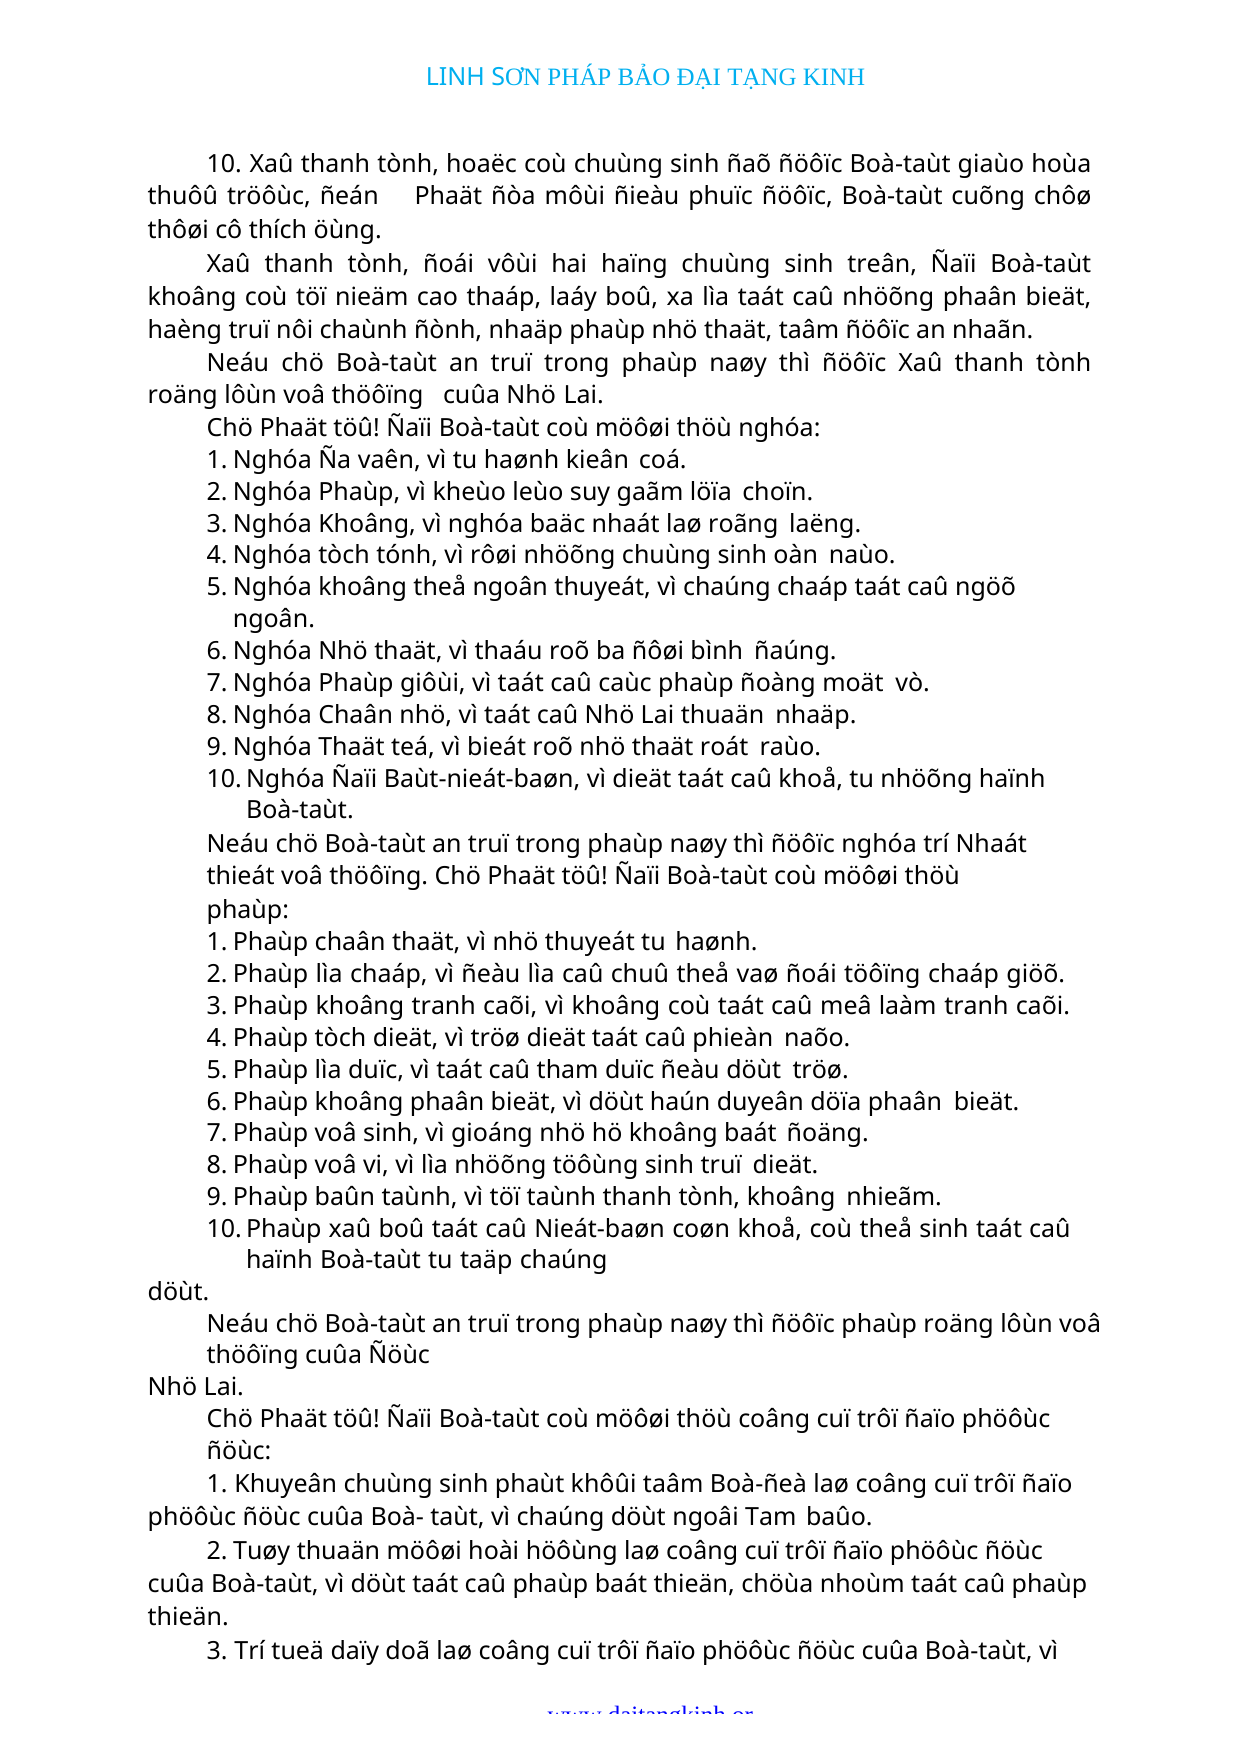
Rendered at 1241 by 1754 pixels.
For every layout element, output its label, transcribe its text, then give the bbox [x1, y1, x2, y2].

list Nghóa Phaùp, vì kheùo leùo suy gaãm löïa choïn. [206, 475, 1105, 507]
text Chö Phaät töû! Ñaïi Boà-taùt coù möôøi thöù coâng cuï trôï ñaïo phöôùc ñöùc: [206, 1402, 1105, 1466]
text Xaû thanh tònh, ñoái vôùi hai haïng chuùng sinh treân, Ñaïi Boà-taùt khoâng coù töï nieäm cao thaáp, laáy boû, xa lìa taát caû nhöõng phaân bieät, haèng truï nôi chaùnh ñònh, nhaäp phaùp nhö thaät, taâm ñöôïc an nhaãn. [147, 246, 1093, 346]
text Nhö Lai. [147, 1370, 1105, 1402]
text Neáu chö Boà-taùt an truï trong phaùp naøy thì ñöôïc Xaû thanh tònh roäng lôùn voâ thöôïng cuûa Nhö Lai. [147, 346, 1093, 411]
list Phaùp khoâng tranh caõi, vì khoâng coù taát caû meâ laàm tranh caõi. [206, 989, 1105, 1021]
list Phaùp chaân thaät, vì nhö thuyeát tu haønh. [206, 926, 1105, 957]
list Nghóa Ña vaên, vì tu haønh kieân coá. [206, 443, 1105, 475]
list Phaùp xaû boû taát caû Nieát-baøn coøn khoå, coù theå sinh taát caû haïnh Boà-taùt tu taäp chaúng [206, 1212, 1105, 1275]
list Nghóa tòch tónh, vì rôøi nhöõng chuùng sinh oàn naùo. [206, 538, 1105, 570]
list Nghóa Nhö thaät, vì thaáu roõ ba ñôøi bình ñaúng. [206, 634, 1105, 666]
list Xaû thanh tònh, hoaëc coù chuùng sinh ñaõ ñöôïc Boà-taùt giaùo hoùa thuôû tröôùc, ñeán Phaät ñòa môùi ñieàu phuïc ñöôïc, Boà-taùt cuõng chôø thôøi cô thích öùng. [147, 145, 1093, 246]
text Neáu chö Boà-taùt an truï trong phaùp naøy thì ñöôïc nghóa trí Nhaát thieát voâ thöôïng. Chö Phaät töû! Ñaïi Boà-taùt coù möôøi thöù phaùp: [206, 825, 1032, 926]
list Tuøy thuaän möôøi hoài höôùng laø coâng cuï trôï ñaïo phöôùc ñöùc cuûa Boà-taùt, vì döùt taát caû phaùp baát thieän, chöùa nhoùm taát caû phaùp thieän. [147, 1533, 1093, 1633]
list Phaùp voâ vi, vì lìa nhöõng töôùng sinh truï dieät. [206, 1148, 1105, 1180]
text Neáu chö Boà-taùt an truï trong phaùp naøy thì ñöôïc phaùp roäng lôùn voâ thöôïng cuûa Ñöùc [206, 1307, 1105, 1370]
list Phaùp baûn taùnh, vì töï taùnh thanh tònh, khoâng nhieãm. [206, 1180, 1105, 1212]
list Khuyeân chuùng sinh phaùt khôûi taâm Boà-ñeà laø coâng cuï trôï ñaïo phöôùc ñöùc cuûa Boà- taùt, vì chaúng döùt ngoâi Tam baûo. [147, 1466, 1092, 1533]
list Phaùp lìa duïc, vì taát caû tham duïc ñeàu döùt tröø. [206, 1053, 1105, 1084]
list Phaùp lìa chaáp, vì ñeàu lìa caû chuû theå vaø ñoái töôïng chaáp giöõ. [206, 957, 1105, 989]
text döùt. [147, 1275, 1105, 1307]
list Phaùp voâ sinh, vì gioáng nhö hö khoâng baát ñoäng. [206, 1116, 1105, 1148]
text Chö Phaät töû! Ñaïi Boà-taùt coù möôøi thöù nghóa: [206, 411, 1105, 443]
list Phaùp tòch dieät, vì tröø dieät taát caû phieàn naõo. [206, 1021, 1105, 1053]
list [147, 1633, 1092, 1666]
list Nghóa Khoâng, vì nghóa baäc nhaát laø roãng laëng. [206, 507, 1105, 538]
list Nghóa Thaät teá, vì bieát roõ nhö thaät roát raùo. [206, 730, 1105, 762]
list Phaùp khoâng phaân bieät, vì döùt haún duyeân döïa phaân bieät. [206, 1084, 1105, 1116]
list Nghóa Chaân nhö, vì taát caû Nhö Lai thuaän nhaäp. [206, 698, 1105, 730]
list Nghóa khoâng theå ngoân thuyeát, vì chaúng chaáp taát caû ngöõ ngoân. [206, 570, 1105, 634]
list Nghóa Phaùp giôùi, vì taát caû caùc phaùp ñoàng moät vò. [206, 666, 1105, 698]
list Nghóa Ñaïi Baùt-nieát-baøn, vì dieät taát caû khoå, tu nhöõng haïnh Boà-taùt. [206, 762, 1105, 825]
